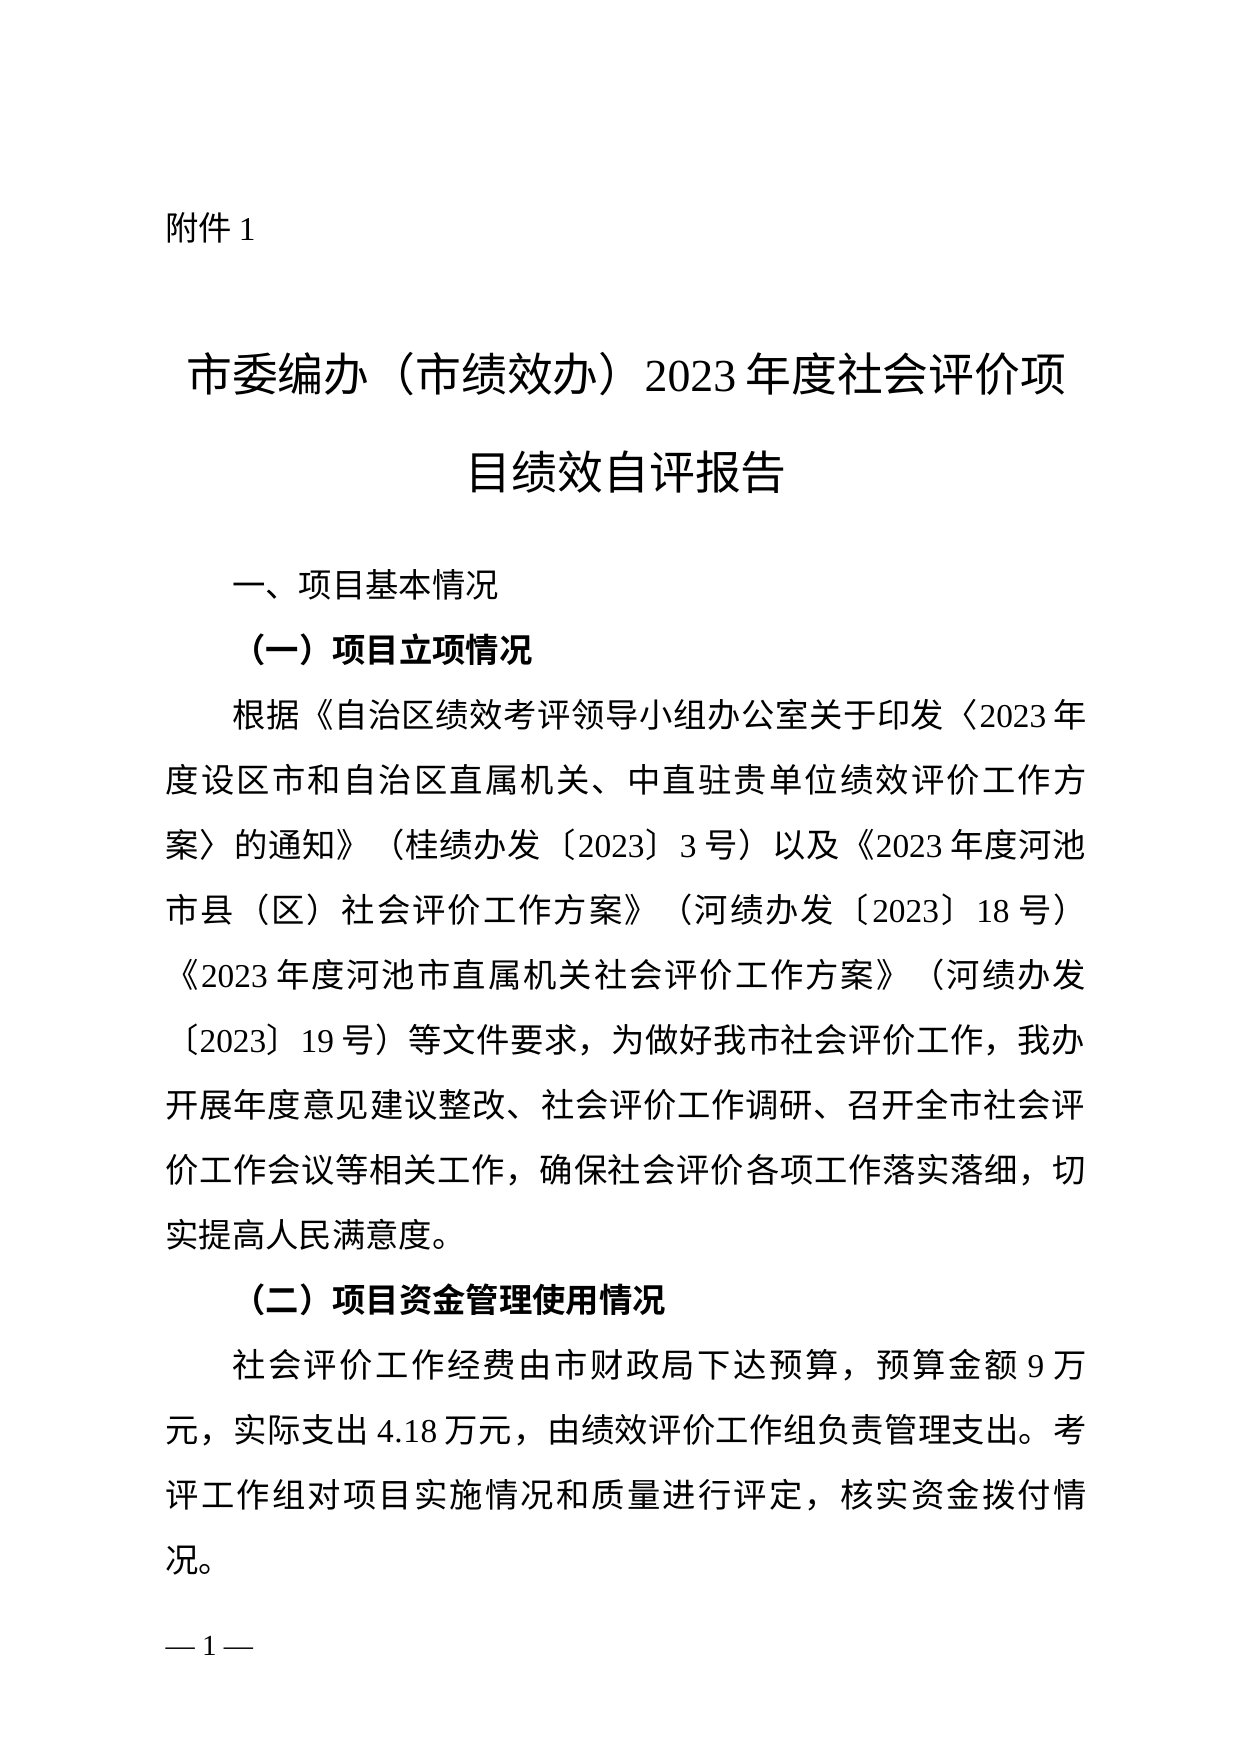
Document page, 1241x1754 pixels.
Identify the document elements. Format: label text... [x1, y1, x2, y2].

text （二）项目资金管理使用情况 [165, 1266, 1087, 1331]
text 附件1 [165, 193, 1078, 258]
text 根据《自治区绩效考评领导小组办公室关于印发〈2023年度设区市和自治区直属机关、中直驻贵单位绩效评价工作方案〉的通知》（桂绩办发〔2023〕3号）以及《2023年度河池市县（区）社会评价工作方案》（河绩办发〔2023〕18号）《2023年度河池市直属机关社会评价工作方案》（河绩办发〔2023〕19号）等文件要求，为做好我市社会评价工作，我办开展年度意见建议整改、社会评价工作调研、召开全市社会评价工作会议等相关工作，确保社会评价各项工作落实落细，切实提高人民满意度。 [165, 681, 1087, 1266]
text 一、项目基本情况 [165, 551, 1087, 616]
text 社会评价工作经费由市财政局下达预算，预算金额9万元，实际支出4.18万元，由绩效评价工作组负责管理支出。考评工作组对项目实施情况和质量进行评定，核实资金拨付情况。 [165, 1331, 1087, 1591]
text （一）项目立项情况 [165, 616, 1087, 681]
text 市委编办（市绩效办）2023年度社会评价项目绩效自评报告 [165, 323, 1087, 518]
